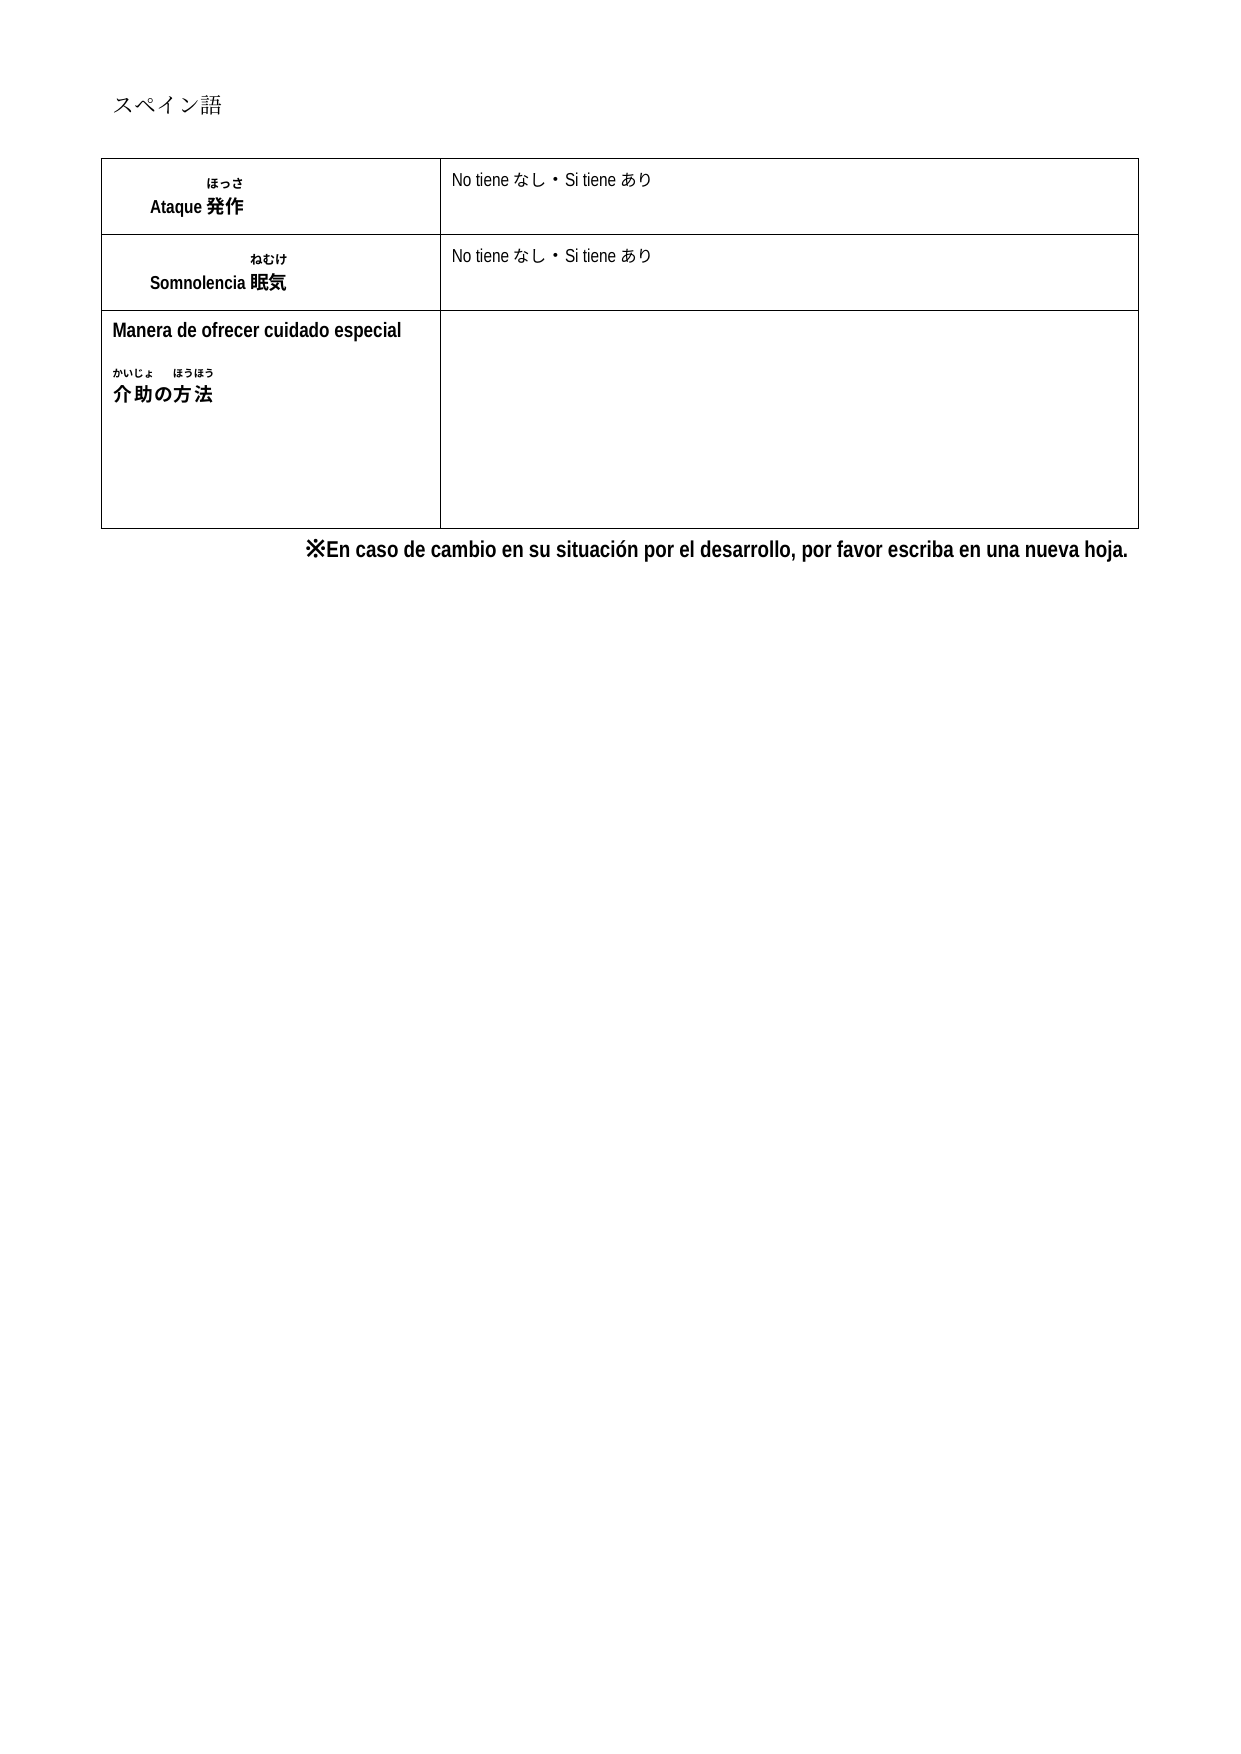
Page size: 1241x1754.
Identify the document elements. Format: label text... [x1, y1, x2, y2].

text ※En caso de cambio en su situación por el desarrollo, por favor escriba en una nueva hoja. [112, 529, 1128, 566]
table_cell Ataque [102, 159, 440, 234]
table_cell No tieneなし・Si tieneあり [441, 235, 1138, 310]
table_cell [441, 311, 1138, 528]
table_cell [441, 159, 1138, 234]
table_cell Manera de ofrecer cuidado especial の [102, 311, 440, 528]
table_cell Somnolencia [102, 235, 440, 310]
